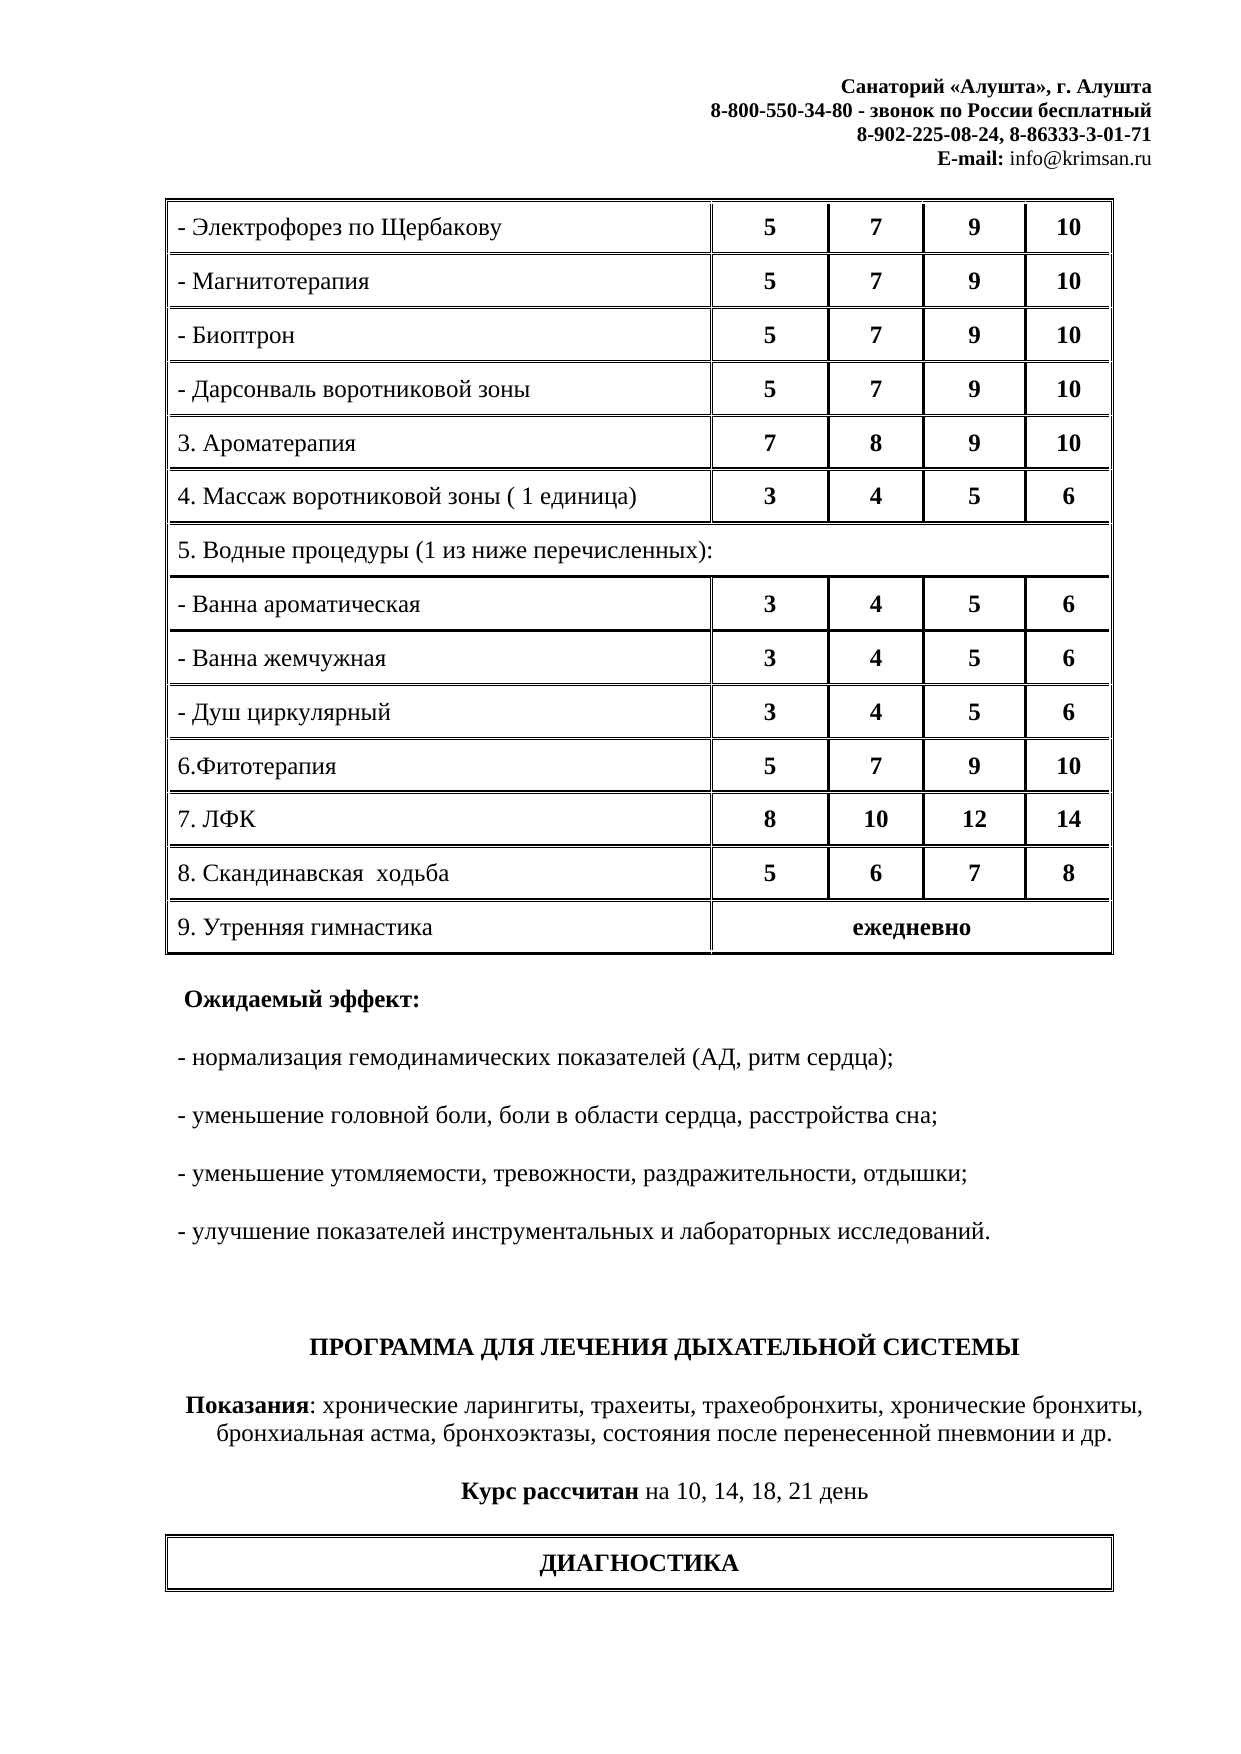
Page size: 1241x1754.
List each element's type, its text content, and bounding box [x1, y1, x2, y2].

table_cell 4 [830, 471, 922, 521]
table_cell 10 [830, 794, 922, 844]
table_cell 4 [830, 578, 922, 629]
text Курс рассчитан на 10, 14, 18, 21 день [177, 1476, 1152, 1505]
table_cell 9 [923, 202, 1025, 252]
table_cell 5. Водные процедуры (1 из ниже перечисленных): [168, 521, 1111, 575]
table_cell 7 [828, 200, 923, 252]
table_cell 5 [713, 363, 827, 413]
table_cell 3 [713, 686, 827, 737]
text - нормализация гемодинамических показателей (АД, ритм сердца); [177, 1042, 1152, 1071]
text - уменьшение головной боли, боли в области сердца, расстройства сна; [177, 1100, 1152, 1129]
text - уменьшение утомляемости, тревожности, раздражительности, отдышки; [177, 1158, 1152, 1187]
table_cell 5 [925, 632, 1024, 683]
text - улучшение показателей инструментальных и лабораторных исследований. [177, 1216, 1152, 1245]
table_cell 9. Утренняя гимнастика [168, 898, 712, 952]
table_cell 4 [830, 632, 922, 683]
table_cell 10 [1025, 306, 1112, 359]
text Ожидаемый эффект: [177, 984, 1152, 1013]
table_cell 9 [925, 417, 1024, 467]
table_cell ежедневно [712, 898, 1111, 952]
table_cell 12 [925, 794, 1024, 844]
table_cell 5 [925, 686, 1024, 737]
table_cell 10 [1025, 202, 1111, 252]
text Показания: хронические ларингиты, трахеиты, трахеобронхиты, хронические бронхиты, бронхиальная астма, бронхоэктазы, состояния после перенесенной пневмонии и др. [177, 1390, 1152, 1447]
table_cell 3 [713, 578, 827, 629]
table_cell 5 [713, 740, 827, 790]
table_cell 7 [830, 740, 922, 790]
table_cell 6 [1027, 629, 1111, 683]
table_cell 10 [1027, 414, 1111, 467]
table_cell 8 [713, 794, 827, 844]
table_cell 6 [1027, 467, 1111, 521]
table_cell 10 [1027, 360, 1111, 413]
table_cell 10 [1025, 737, 1112, 790]
table_cell 14 [1027, 790, 1111, 844]
table_cell 7 [830, 363, 922, 413]
table_cell 9 [925, 740, 1024, 790]
table_cell 8 [1027, 844, 1111, 898]
table_cell 5 [925, 578, 1024, 629]
table_cell 7 [925, 848, 1024, 898]
text ПРОГРАММА ДЛЯ ЛЕЧЕНИЯ ДЫХАТЕЛЬНОЙ СИСТЕМЫ [177, 1332, 1152, 1361]
table_cell 6.Фитотерапия [166, 737, 712, 790]
table_cell 7 [713, 417, 827, 467]
table_cell 7 [830, 309, 922, 359]
table_cell 3. Ароматерапия [168, 414, 710, 467]
table_cell 5 [712, 202, 828, 252]
table_cell 7. ЛФК [168, 790, 710, 844]
table_cell 3 [713, 632, 827, 683]
table_cell 4. Массаж воротниковой зоны ( 1 единица) [168, 467, 710, 521]
table_cell 10 [1025, 252, 1112, 306]
table_cell 6 [830, 848, 922, 898]
table_cell 5 [713, 848, 827, 898]
table_cell 8 [830, 417, 922, 467]
table_cell - Магнитотерапия [166, 252, 712, 306]
table_cell - Дарсонваль воротниковой зоны [168, 360, 710, 413]
table_cell - Электрофорез по Щербакову [168, 202, 712, 252]
table_cell 8. Скандинавская ходьба [168, 844, 710, 898]
table_cell 6 [1027, 575, 1111, 629]
table_cell 4 [830, 686, 922, 737]
table_cell - Ванна жемчужная [168, 629, 710, 683]
table_cell 3 [713, 471, 827, 521]
table_cell 5 [713, 255, 827, 306]
table_cell 5 [713, 309, 827, 359]
table_cell - Душ циркулярный [166, 683, 712, 737]
table_cell 5 [925, 471, 1024, 521]
table_cell 9 [925, 255, 1024, 306]
table_cell 7 [830, 255, 922, 306]
table_cell 9 [925, 363, 1024, 413]
table_cell - Биоптрон [166, 306, 712, 359]
table_header ДИАГНОСТИКА [168, 1538, 1111, 1588]
table_cell 9 [925, 309, 1024, 359]
table_cell 6 [1025, 683, 1112, 737]
table_cell - Ванна ароматическая [168, 575, 710, 629]
